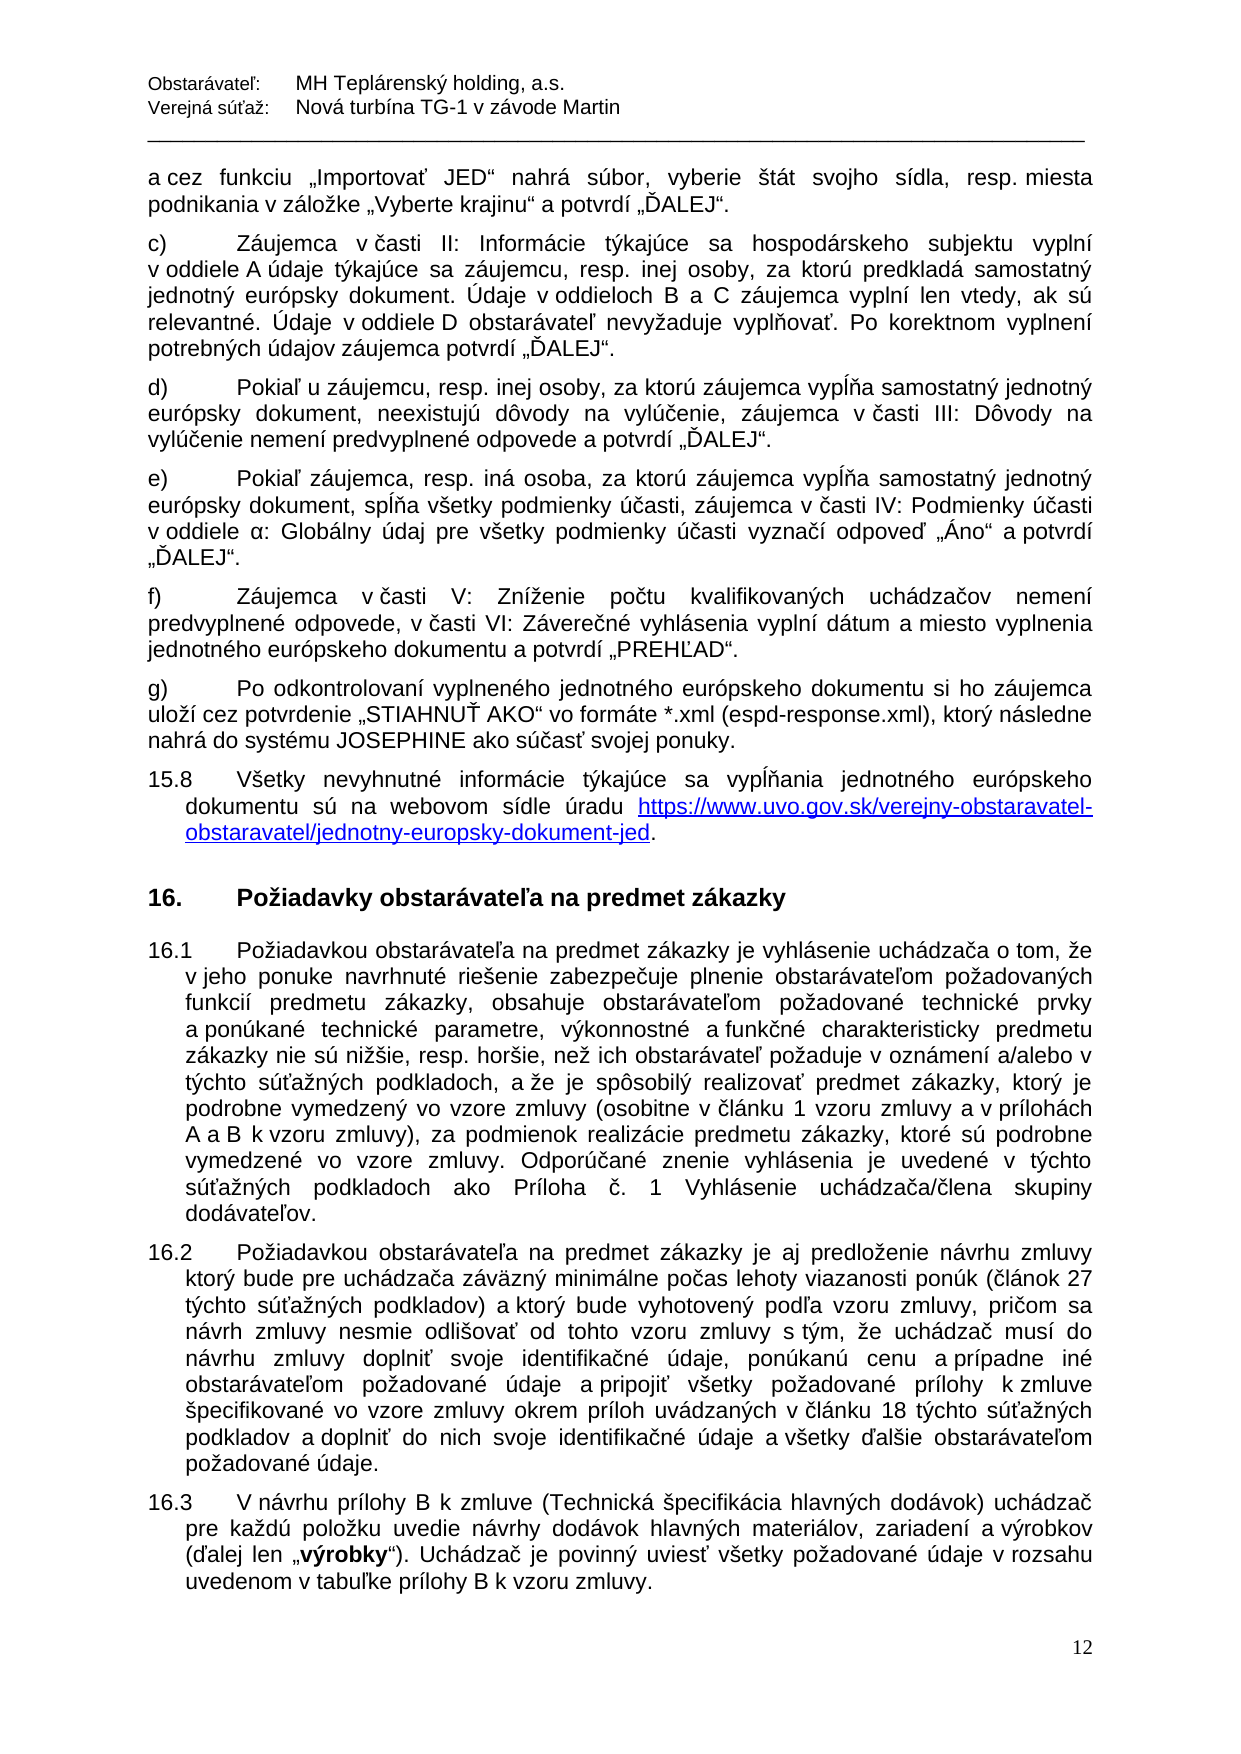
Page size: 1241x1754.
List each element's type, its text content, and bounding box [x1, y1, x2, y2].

list V návrhu prílohy B k zmluve (Technická špecifikácia hlavných dodávok) uchádzač pre každú položku uvedie návrhy dodávok hlavných materiálov, zariadení a výrobkov (ďalej len „výrobky“). Uchádzač je povinný uviesť všetky požadované údaje v rozsahu uvedenom v tabuľke prílohy B k vzoru zmluvy. [148, 1489, 1092, 1594]
list Po odkontrolovaní vyplneného jednotného európskeho dokumentu si ho záujemca uloží cez potvrdenie „STIAHNUŤ AKO“ vo formáte *.xml (espd-response.xml), ktorý následne nahrá do systému JOSEPHINE ako súčasť svojej ponuky. [148, 675, 1092, 754]
list Požiadavkou obstarávateľa na predmet zákazky je vyhlásenie uchádzača o tom, že v jeho ponuke navrhnuté riešenie zabezpečuje plnenie obstarávateľom požadovaných funkcií predmetu zákazky, obsahuje obstarávateľom požadované technické prvky a ponúkané technické parametre, výkonnostné a funkčné charakteristicky predmetu zákazky nie sú nižšie, resp. horšie, než ich obstarávateľ požaduje v oznámení a/alebo v týchto súťažných podkladoch, a že je spôsobilý realizovať predmet zákazky, ktorý je podrobne vymedzený vo vzore zmluvy (osobitne v článku 1 vzoru zmluvy a v prílohách A a B k vzoru zmluvy), za podmienok realizácie predmetu zákazky, ktoré sú podrobne vymedzené vo vzore zmluvy. Odporúčané znenie vyhlásenia je uvedené v týchto súťažných podkladoch ako Príloha č. 1 Vyhlásenie uchádzača/člena skupiny dodávateľov. [148, 937, 1092, 1227]
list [148, 164, 1092, 217]
list Pokiaľ záujemca, resp. iná osoba, za ktorú záujemca vypĺňa samostatný jednotný európsky dokument, spĺňa všetky podmienky účasti, záujemca v časti IV: Podmienky účasti v oddiele α: Globálny údaj pre všetky podmienky účasti vyznačí odpoveď „Áno“ a potvrdí „ĎALEJ“. [148, 465, 1092, 571]
list Záujemca v časti II: Informácie týkajúce sa hospodárskeho subjektu vyplní v oddiele A údaje týkajúce sa záujemcu, resp. inej osoby, za ktorú predkladá samostatný jednotný európsky dokument. Údaje v oddieloch B a C záujemca vyplní len vtedy, ak sú relevantné. Údaje v oddiele D obstarávateľ nevyžaduje vyplňovať. Po korektnom vyplnení potrebných údajov záujemca potvrdí „ĎALEJ“. [148, 229, 1092, 361]
subtitle Požiadavky obstarávateľa na predmet zákazky [148, 883, 1092, 912]
list Požiadavkou obstarávateľa na predmet zákazky je aj predloženie návrhu zmluvy ktorý bude pre uchádzača záväzný minimálne počas lehoty viazanosti ponúk (článok 27 týchto súťažných podkladov) a ktorý bude vyhotovený podľa vzoru zmluvy, pričom sa návrh zmluvy nesmie odlišovať od tohto vzoru zmluvy s tým, že uchádzač musí do návrhu zmluvy doplniť svoje identifikačné údaje, ponúkanú cenu a prípadne iné obstarávateľom požadované údaje a pripojiť všetky požadované prílohy k zmluve špecifikované vo vzore zmluvy okrem príloh uvádzaných v článku 18 týchto súťažných podkladov a doplniť do nich svoje identifikačné údaje a všetky ďalšie obstarávateľom požadované údaje. [148, 1239, 1092, 1476]
list Všetky nevyhnutné informácie týkajúce sa vypĺňania jednotného európskeho dokumentu sú na webovom sídle úradu https://www.uvo.gov.sk/verejny-obstaravatel-obstaravatel/jednotny-europsky-dokument-jed. [148, 766, 1092, 845]
list Pokiaľ u záujemcu, resp. inej osoby, za ktorú záujemca vypĺňa samostatný jednotný európsky dokument, neexistujú dôvody na vylúčenie, záujemca v časti III: Dôvody na vylúčenie nemení predvyplnené odpovede a potvrdí „ĎALEJ“. [148, 374, 1092, 453]
list Záujemca v časti V: Zníženie počtu kvalifikovaných uchádzačov nemení predvyplnené odpovede, v časti VI: Záverečné vyhlásenia vyplní dátum a miesto vyplnenia jednotného európskeho dokumentu a potvrdí „PREHĽAD“. [148, 583, 1092, 662]
